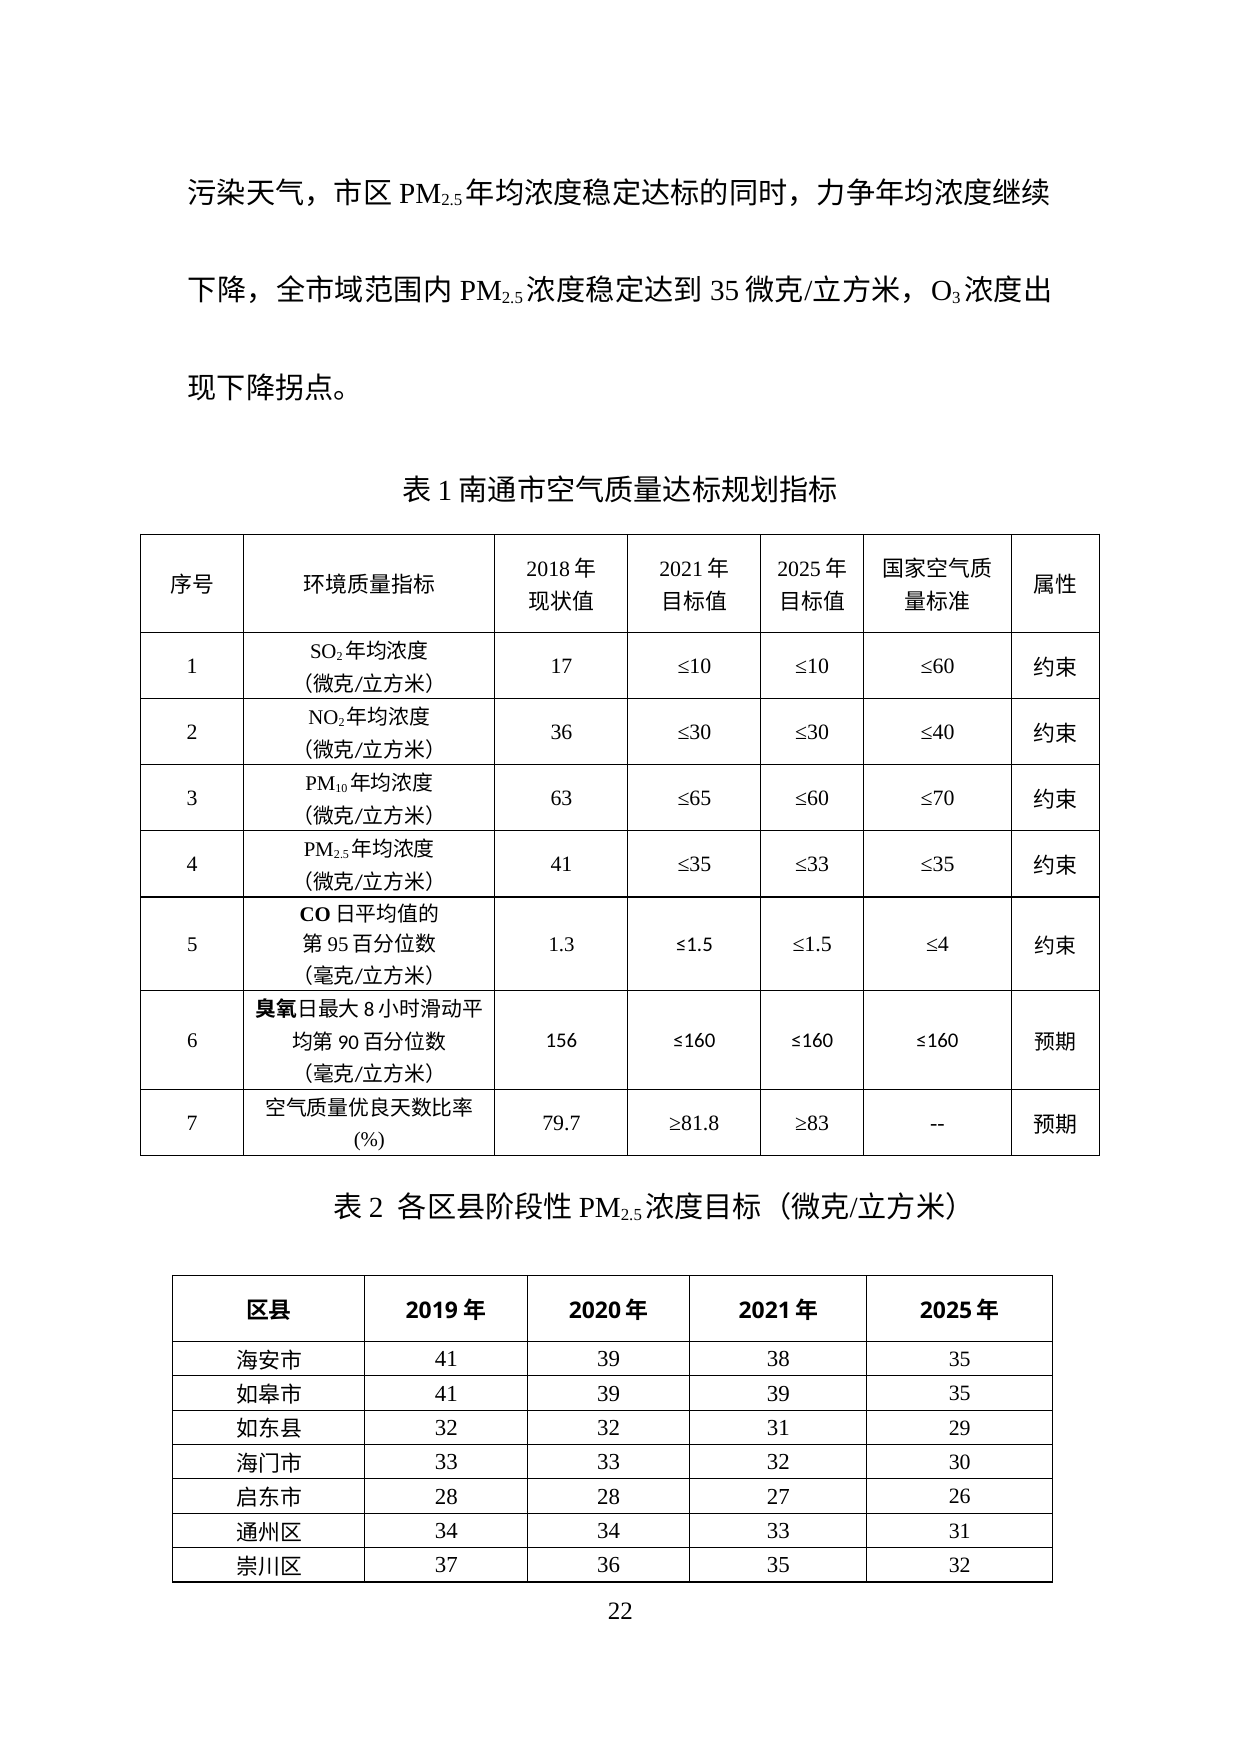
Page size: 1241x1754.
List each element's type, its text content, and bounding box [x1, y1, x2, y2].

table_cell ≤30 [628, 699, 760, 764]
table_cell 如皋市 [173, 1376, 364, 1409]
table_cell 海安市 [173, 1342, 364, 1375]
table_cell PM10年均浓度 （微克/立方米） [244, 765, 494, 830]
table_cell 38 [690, 1342, 866, 1375]
table_cell 26 [867, 1479, 1052, 1513]
table_cell SO2年均浓度 （微克/立方米） [244, 633, 494, 698]
table_cell ≤35 [864, 831, 1011, 896]
table_cell ≤1.5 [761, 898, 863, 990]
table_header 环境质量指标 [244, 535, 494, 632]
table_cell 31 [690, 1411, 866, 1444]
table_cell ≤35 [628, 831, 760, 896]
table_cell 32 [365, 1411, 527, 1444]
table_cell 1.3 [495, 898, 627, 990]
table_cell 17 [495, 633, 627, 698]
table_header 区县 [173, 1276, 364, 1341]
table_cell ≤10 [761, 633, 863, 698]
table_header 2018年 现状值 [495, 535, 627, 632]
table_cell 6 [141, 991, 243, 1089]
table_cell 39 [528, 1376, 689, 1409]
table_cell 空气质量优良天数比率(%) [244, 1090, 494, 1155]
table_cell 约束 [1012, 633, 1099, 698]
table_cell ≤60 [864, 633, 1011, 698]
table_header 2025年 [867, 1276, 1052, 1341]
table_cell 约束 [1012, 831, 1099, 896]
table_cell 41 [365, 1376, 527, 1409]
table_cell 29 [867, 1411, 1052, 1444]
table_header 2025年目标值 [761, 535, 863, 632]
text 表2 各区县阶段性PM2.5浓度目标（微克/立方米） [187, 1172, 1053, 1237]
table_cell 约束 [1012, 765, 1099, 830]
table_cell 28 [528, 1479, 689, 1513]
table_cell ≤60 [761, 765, 863, 830]
table_cell 臭氧日最大8小时滑动平均第90百分位数 （毫克/立方米） [244, 991, 494, 1089]
table_cell 约束 [1012, 898, 1099, 990]
table_cell ≥83 [761, 1090, 863, 1155]
table_cell ≤10 [628, 633, 760, 698]
table_header 2021年 [690, 1276, 866, 1341]
table_cell 36 [528, 1548, 689, 1581]
table_cell PM2.5年均浓度 （微克/立方米） [244, 831, 494, 896]
table_cell 37 [365, 1548, 527, 1581]
table_cell CO日平均值的 第95百分位数 （毫克/立方米） [244, 898, 494, 990]
table_cell ≤160 [864, 991, 1011, 1089]
table_cell ≤160 [761, 991, 863, 1089]
table_cell -- [864, 1090, 1011, 1155]
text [187, 158, 1053, 418]
table_cell 28 [365, 1479, 527, 1513]
table_cell 1 [141, 633, 243, 698]
table_cell ≤65 [628, 765, 760, 830]
table_cell 32 [867, 1548, 1052, 1581]
table_header 属性 [1012, 535, 1099, 632]
table_cell 36 [495, 699, 627, 764]
table_cell 预期 [1012, 1090, 1099, 1155]
table_cell 30 [867, 1445, 1052, 1478]
table_header 国家空气质量标准 [864, 535, 1011, 632]
table_cell 7 [141, 1090, 243, 1155]
table_cell 5 [141, 898, 243, 990]
table_cell 41 [365, 1342, 527, 1375]
table_cell 32 [690, 1445, 866, 1478]
table_cell 34 [528, 1514, 689, 1547]
text 表1 南通市空气质量达标规划指标 [187, 456, 1053, 521]
table_cell NO2年均浓度 （微克/立方米） [244, 699, 494, 764]
table_header 2021年 目标值 [628, 535, 760, 632]
table_cell 39 [690, 1376, 866, 1409]
table_cell ≤40 [864, 699, 1011, 764]
table_header 2019 年 [365, 1276, 527, 1341]
table_cell 35 [867, 1342, 1052, 1375]
table_cell 33 [690, 1514, 866, 1547]
table_cell 崇川区 [173, 1548, 364, 1581]
table_cell 4 [141, 831, 243, 896]
table_cell 海门市 [173, 1445, 364, 1478]
table_cell 通州区 [173, 1514, 364, 1547]
table_cell ≤70 [864, 765, 1011, 830]
table_cell 35 [690, 1548, 866, 1581]
table_header 2020年 [528, 1276, 689, 1341]
table_cell 156 [495, 991, 627, 1089]
table_cell 27 [690, 1479, 866, 1513]
table_cell ≤30 [761, 699, 863, 764]
table_cell ≤160 [628, 991, 760, 1089]
table_cell 41 [495, 831, 627, 896]
table_cell 32 [528, 1411, 689, 1444]
table_cell 79.7 [495, 1090, 627, 1155]
table_cell 3 [141, 765, 243, 830]
table_cell 如东县 [173, 1411, 364, 1444]
table_cell 34 [365, 1514, 527, 1547]
table_cell ≤1.5 [628, 898, 760, 990]
table_cell 31 [867, 1514, 1052, 1547]
table_cell 启东市 [173, 1479, 364, 1513]
table_cell 33 [528, 1445, 689, 1478]
table_cell 39 [528, 1342, 689, 1375]
table_cell 2 [141, 699, 243, 764]
table_cell 预期 [1012, 991, 1099, 1089]
table_cell 35 [867, 1376, 1052, 1409]
table_cell 约束 [1012, 699, 1099, 764]
table_cell ≥81.8 [628, 1090, 760, 1155]
table_header 序号 [141, 535, 243, 632]
table_cell 33 [365, 1445, 527, 1478]
table_cell ≤4 [864, 898, 1011, 990]
table_cell 63 [495, 765, 627, 830]
table_cell ≤33 [761, 831, 863, 896]
